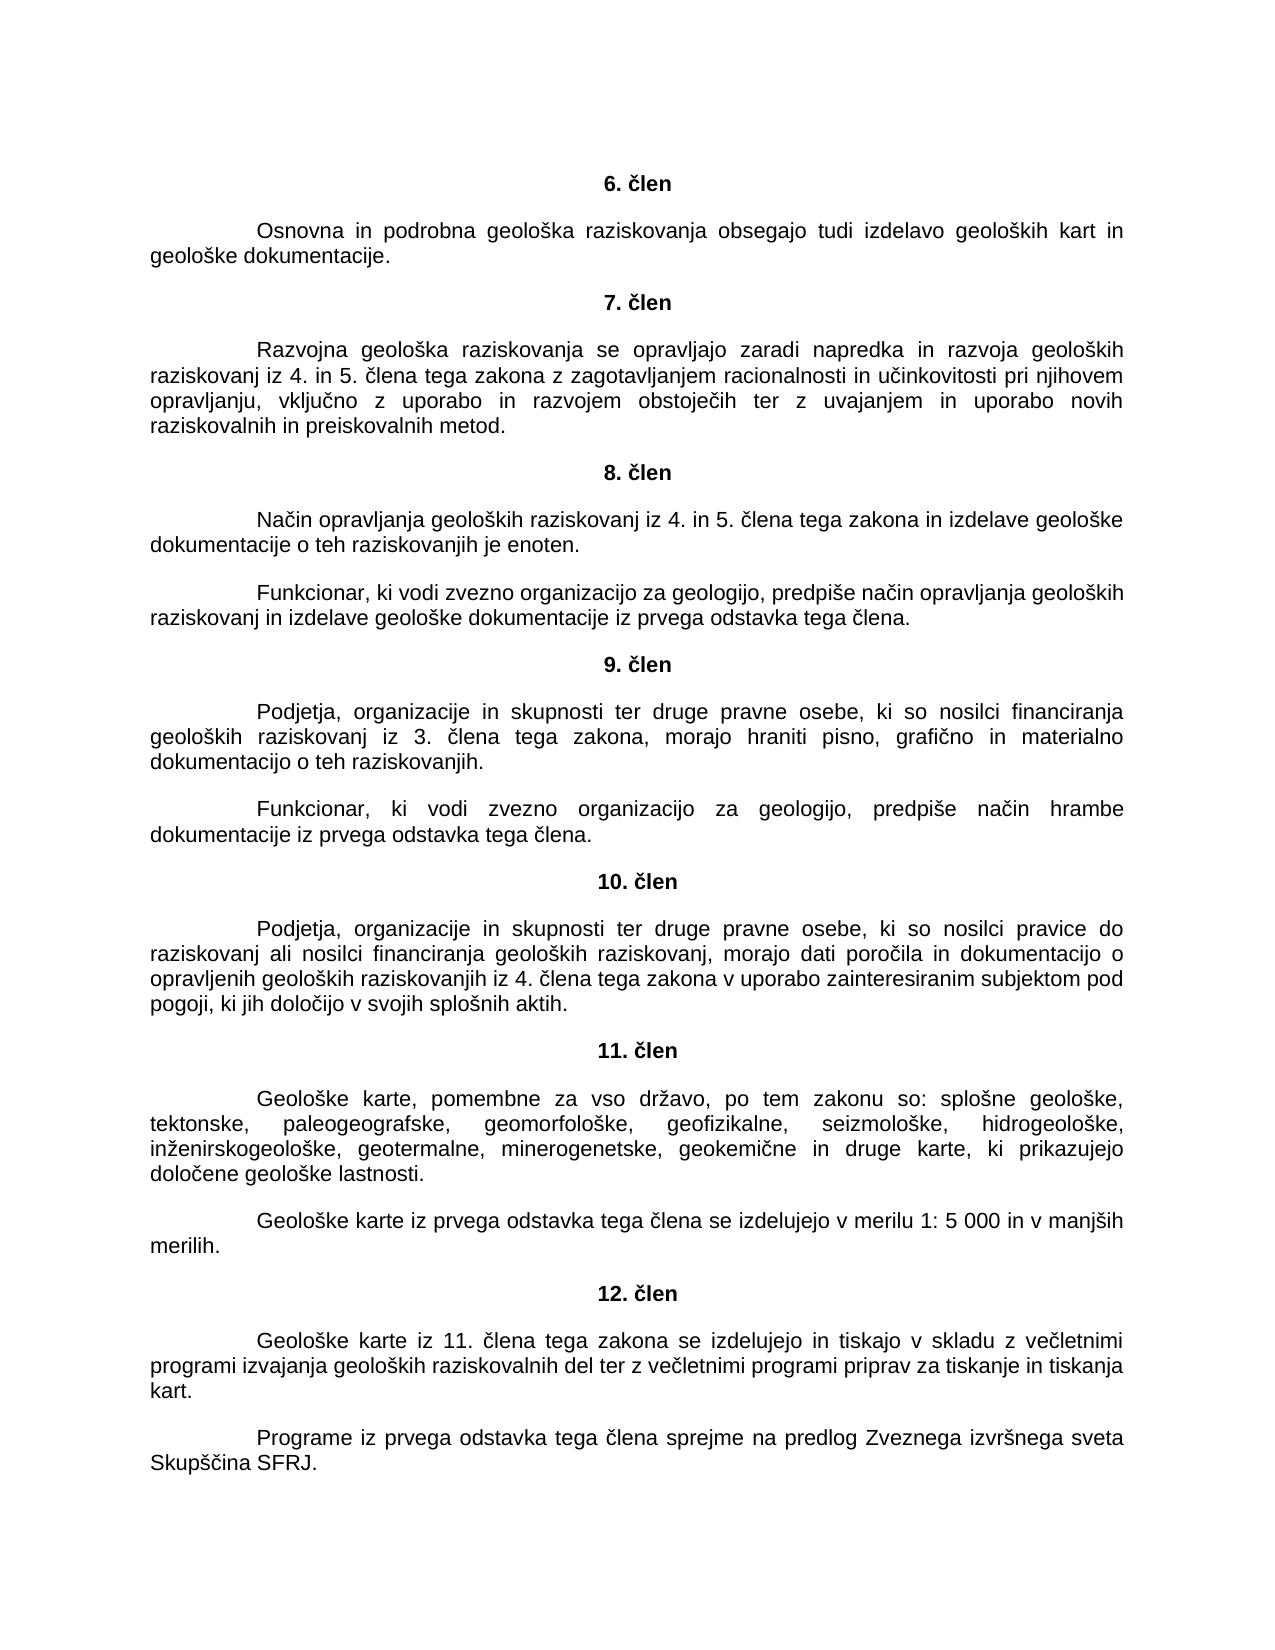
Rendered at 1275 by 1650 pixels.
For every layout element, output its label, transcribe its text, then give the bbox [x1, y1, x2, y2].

text Osnovna in podrobna geološka raziskovanja obsegajo tudi izdelavo geoloških kart in geološke dokumentacije. [150, 218, 1125, 268]
text 9. člen [150, 631, 1125, 677]
text 11. člen [150, 1017, 1125, 1063]
text 12. člen [150, 1259, 1125, 1306]
text Podjetja, organizacije in skupnosti ter druge pravne osebe, ki so nosilci financiranja geoloških raziskovanj iz 3. člena tega zakona, morajo hraniti pisno, grafično in materialno dokumentacijo o teh raziskovanjih. [150, 699, 1125, 774]
text 6. člen [150, 150, 1125, 196]
text 7. člen [150, 269, 1125, 315]
text Programe iz prvega odstavka tega člena sprejme na predlog Zveznega izvršnega sveta Skupščina SFRJ. [150, 1425, 1125, 1475]
text 8. člen [150, 439, 1125, 485]
text Geološke karte, pomembne za vso državo, po tem zakonu so: splošne geološke, tektonske, paleogeografske, geomorfološke, geofizikalne, seizmološke, hidrogeološke, inženirskogeološke, geotermalne, minerogenetske, geokemične in druge karte, ki prikazujejo določene geološke lastnosti. [150, 1085, 1125, 1186]
text 10. člen [150, 848, 1125, 894]
text Podjetja, organizacije in skupnosti ter druge pravne osebe, ki so nosilci pravice do raziskovanj ali nosilci financiranja geoloških raziskovanj, morajo dati poročila in dokumentacijo o opravljenih geoloških raziskovanjih iz 4. člena tega zakona v uporabo zainteresiranim subjektom pod pogoji, ki jih določijo v svojih splošnih aktih. [150, 916, 1125, 1016]
text Razvojna geološka raziskovanja se opravljajo zaradi napredka in razvoja geoloških raziskovanj iz 4. in 5. člena tega zakona z zagotavljanjem racionalnosti in učinkovitosti pri njihovem opravljanju, vključno z uporabo in razvojem obstoječih ter z uvajanjem in uporabo novih raziskovalnih in preiskovalnih metod. [150, 337, 1125, 438]
text Geološke karte iz 11. člena tega zakona se izdelujejo in tiskajo v skladu z večletnimi programi izvajanja geoloških raziskovalnih del ter z večletnimi programi priprav za tiskanje in tiskanja kart. [150, 1327, 1125, 1403]
text Način opravljanja geoloških raziskovanj iz 4. in 5. člena tega zakona in izdelave geološke dokumentacije o teh raziskovanjih je enoten. [150, 507, 1125, 557]
text Funkcionar, ki vodi zvezno organizacijo za geologijo, predpiše način hrambe dokumentacije iz prvega odstavka tega člena. [150, 796, 1125, 847]
text Geološke karte iz prvega odstavka tega člena se izdelujejo v merilu 1: 5 000 in v manjših merilih. [150, 1208, 1125, 1258]
text Funkcionar, ki vodi zvezno organizacijo za geologijo, predpiše način opravljanja geoloških raziskovanj in izdelave geološke dokumentacije iz prvega odstavka tega člena. [150, 579, 1125, 630]
